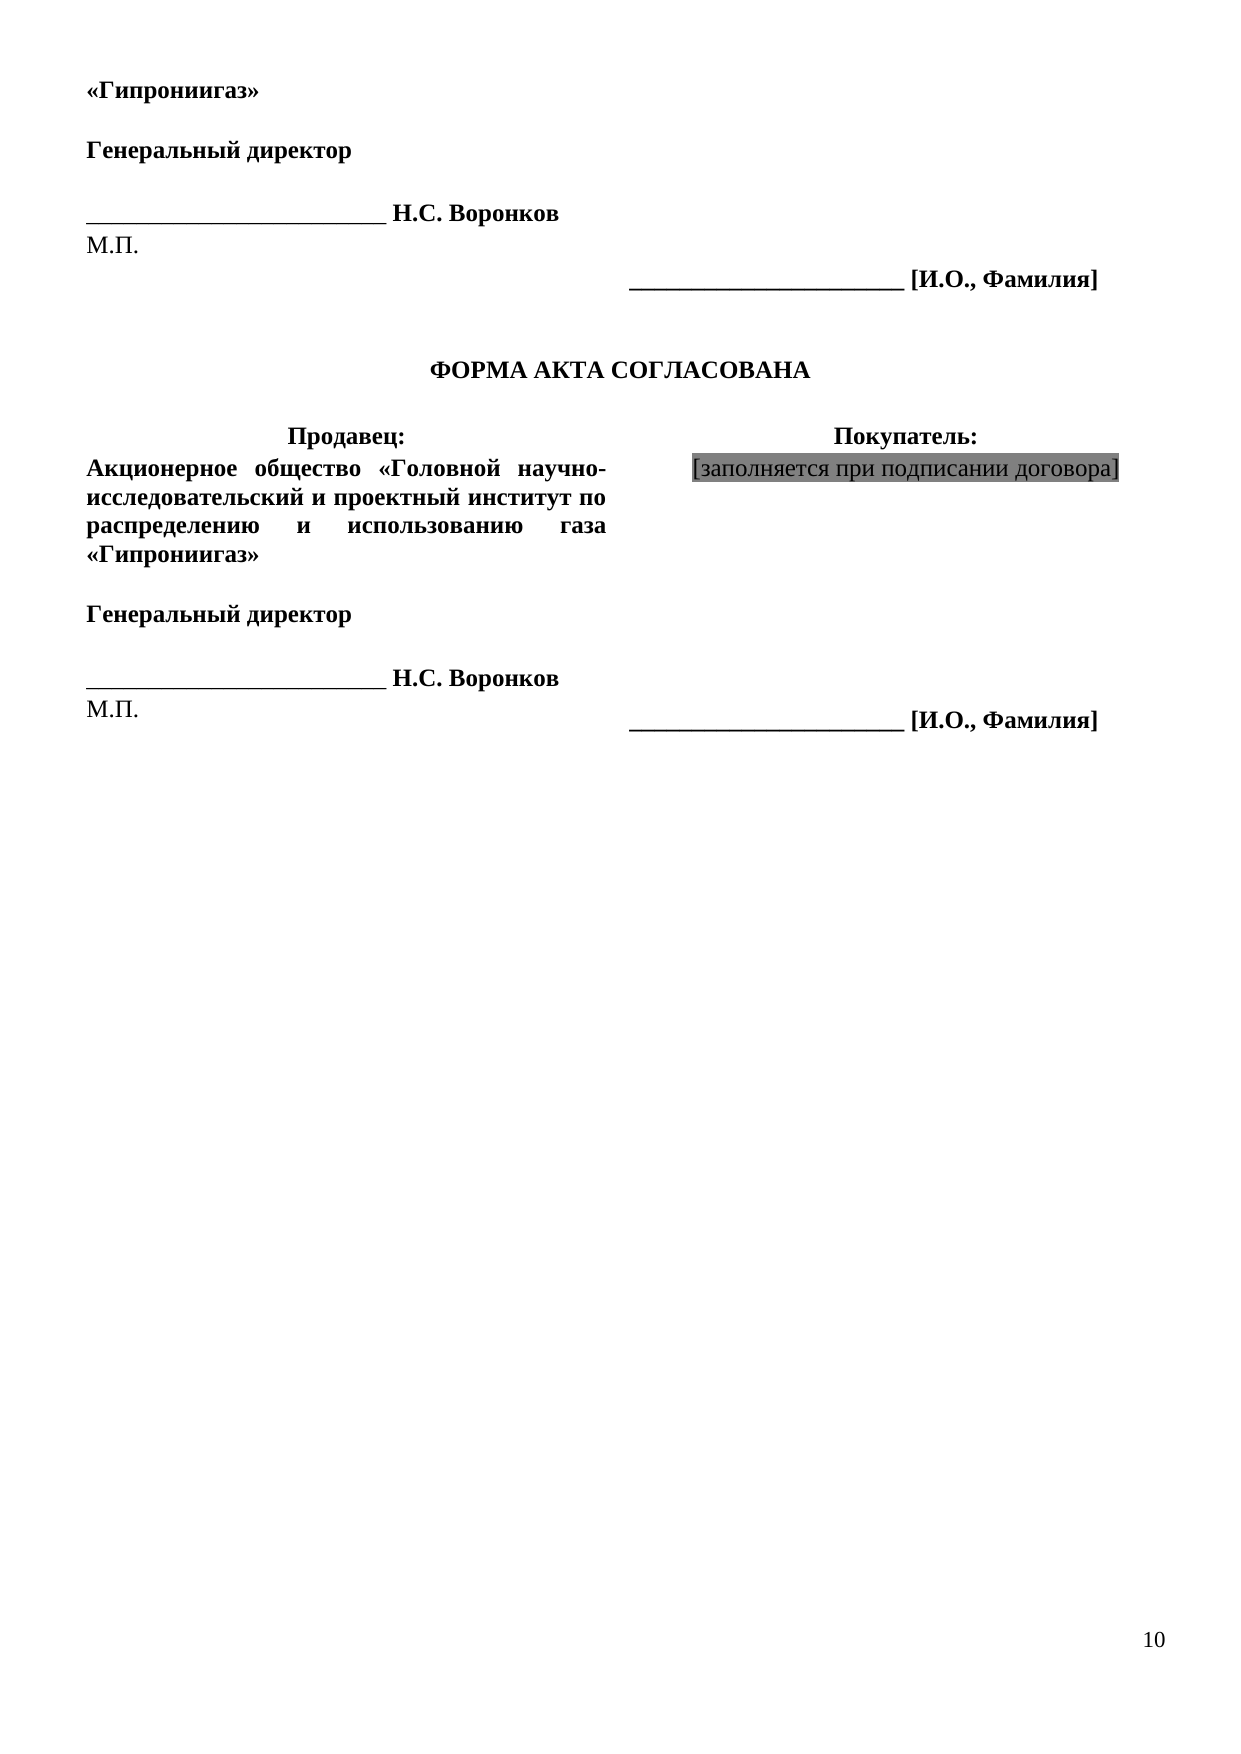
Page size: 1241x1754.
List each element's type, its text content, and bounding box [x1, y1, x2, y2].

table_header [618, 75, 1194, 322]
table_header Покупатель: [заполняется при подписании договора] ______________________ [И.О., Фамилия] [618, 421, 1194, 763]
text ФОРМА АКТА СОГЛАСОВАНА [75, 355, 1165, 384]
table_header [75, 75, 618, 322]
